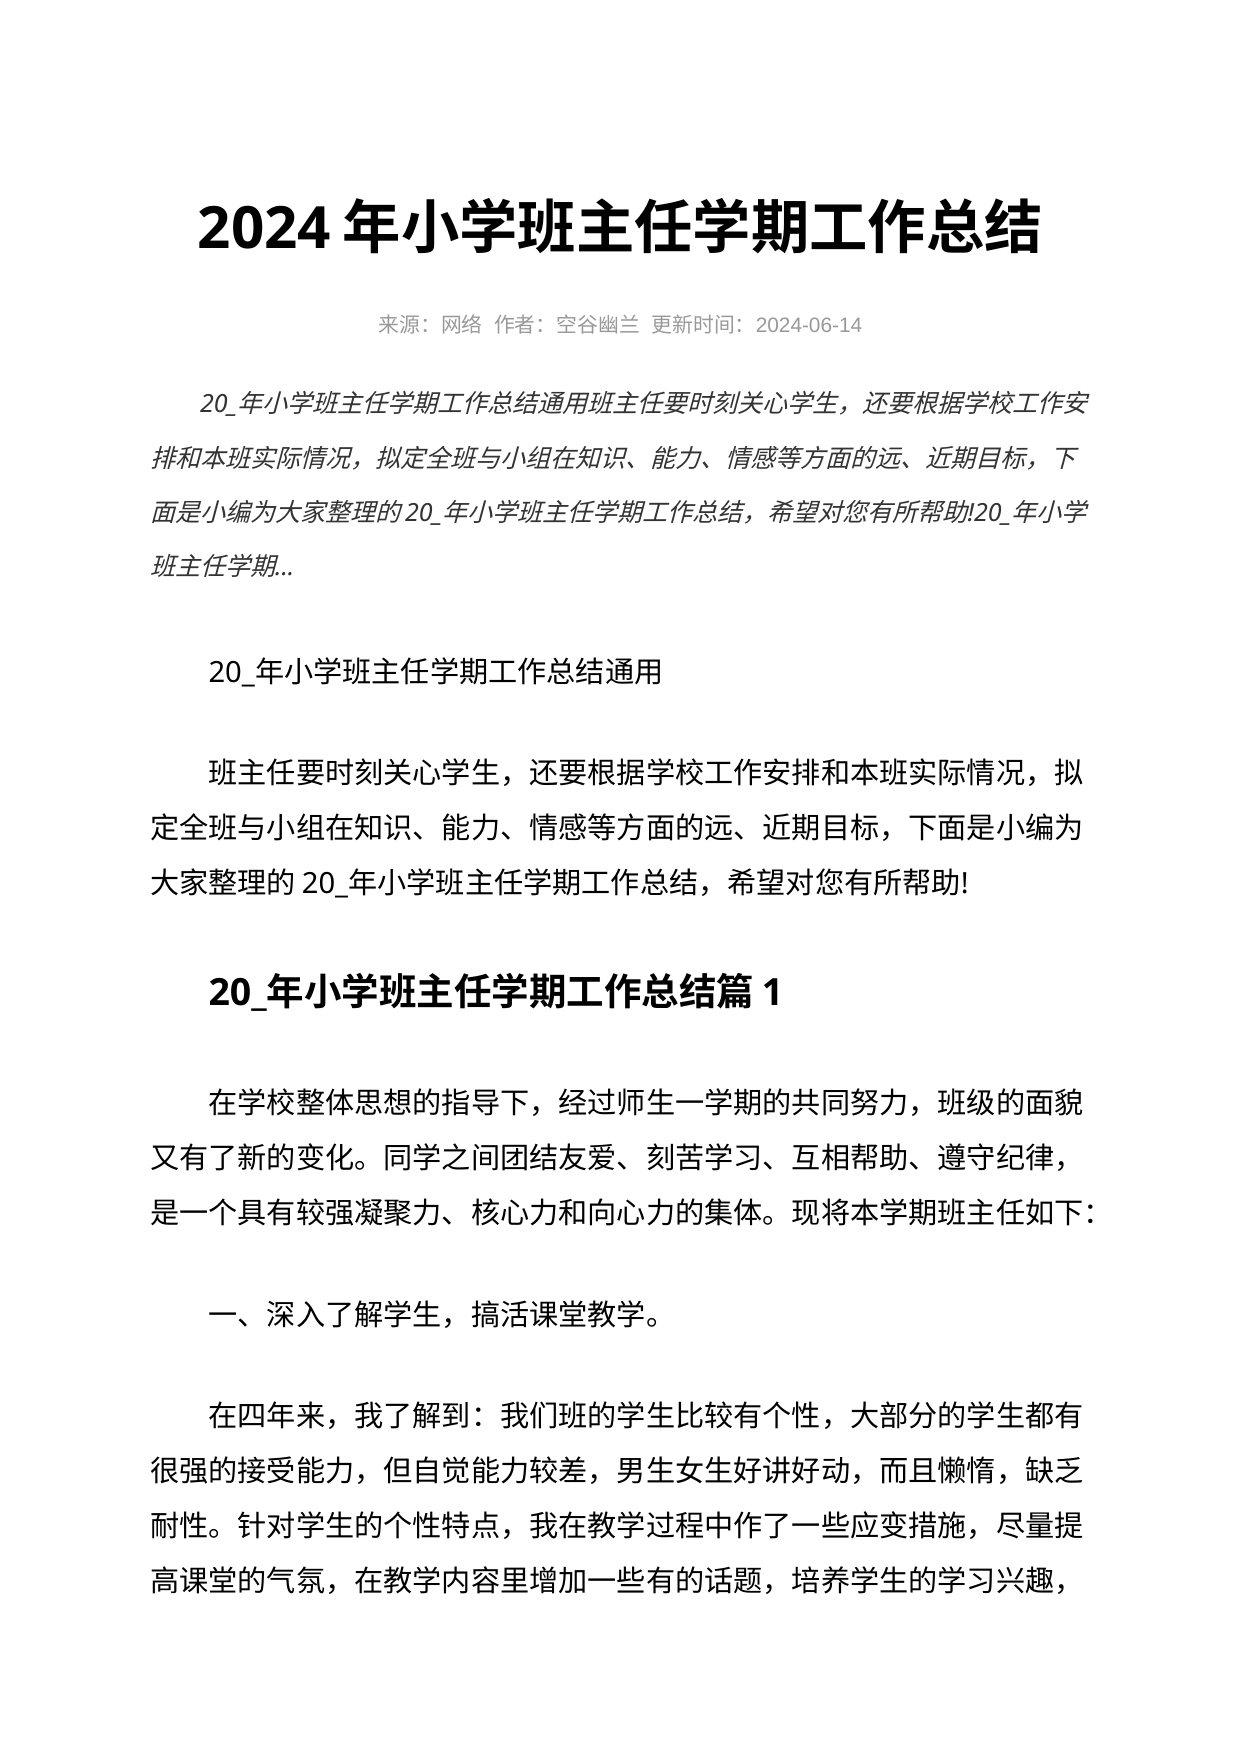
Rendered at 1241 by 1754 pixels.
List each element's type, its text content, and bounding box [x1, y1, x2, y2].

text 来源：网络 作者：空谷幽兰 更新时间：2024-06-14 [150, 313, 1090, 337]
text 班主任要时刻关心学生，还要根据学校工作安排和本班实际情况，拟定全班与小组在知识、能力、情感等方面的远、近期目标，下面是小编为大家整理的20_年小学班主任学期工作总结，希望对您有所帮助! [150, 750, 1090, 902]
text 在学校整体思想的指导下，经过师生一学期的共同努力，班级的面貌又有了新的变化。同学之间团结友爱、刻苦学习、互相帮助、遵守纪律，是一个具有较强凝聚力、核心力和向心力的集体。现将本学期班主任如下： [150, 1079, 1090, 1232]
text 一、深入了解学生，搞活课堂教学。 [150, 1291, 1090, 1333]
text 20_年小学班主任学期工作总结通用班主任要时刻关心学生，还要根据学校工作安排和本班实际情况，拟定全班与小组在知识、能力、情感等方面的远、近期目标，下面是小编为大家整理的20_年小学班主任学期工作总结，希望对您有所帮助!20_年小学班主任学期... [150, 384, 1090, 583]
subtitle 2024年小学班主任学期工作总结 [150, 181, 1090, 266]
text 20_年小学班主任学期工作总结通用 [150, 648, 1090, 691]
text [150, 1393, 1090, 1600]
text 20_年小学班主任学期工作总结篇1 [150, 962, 1090, 1016]
